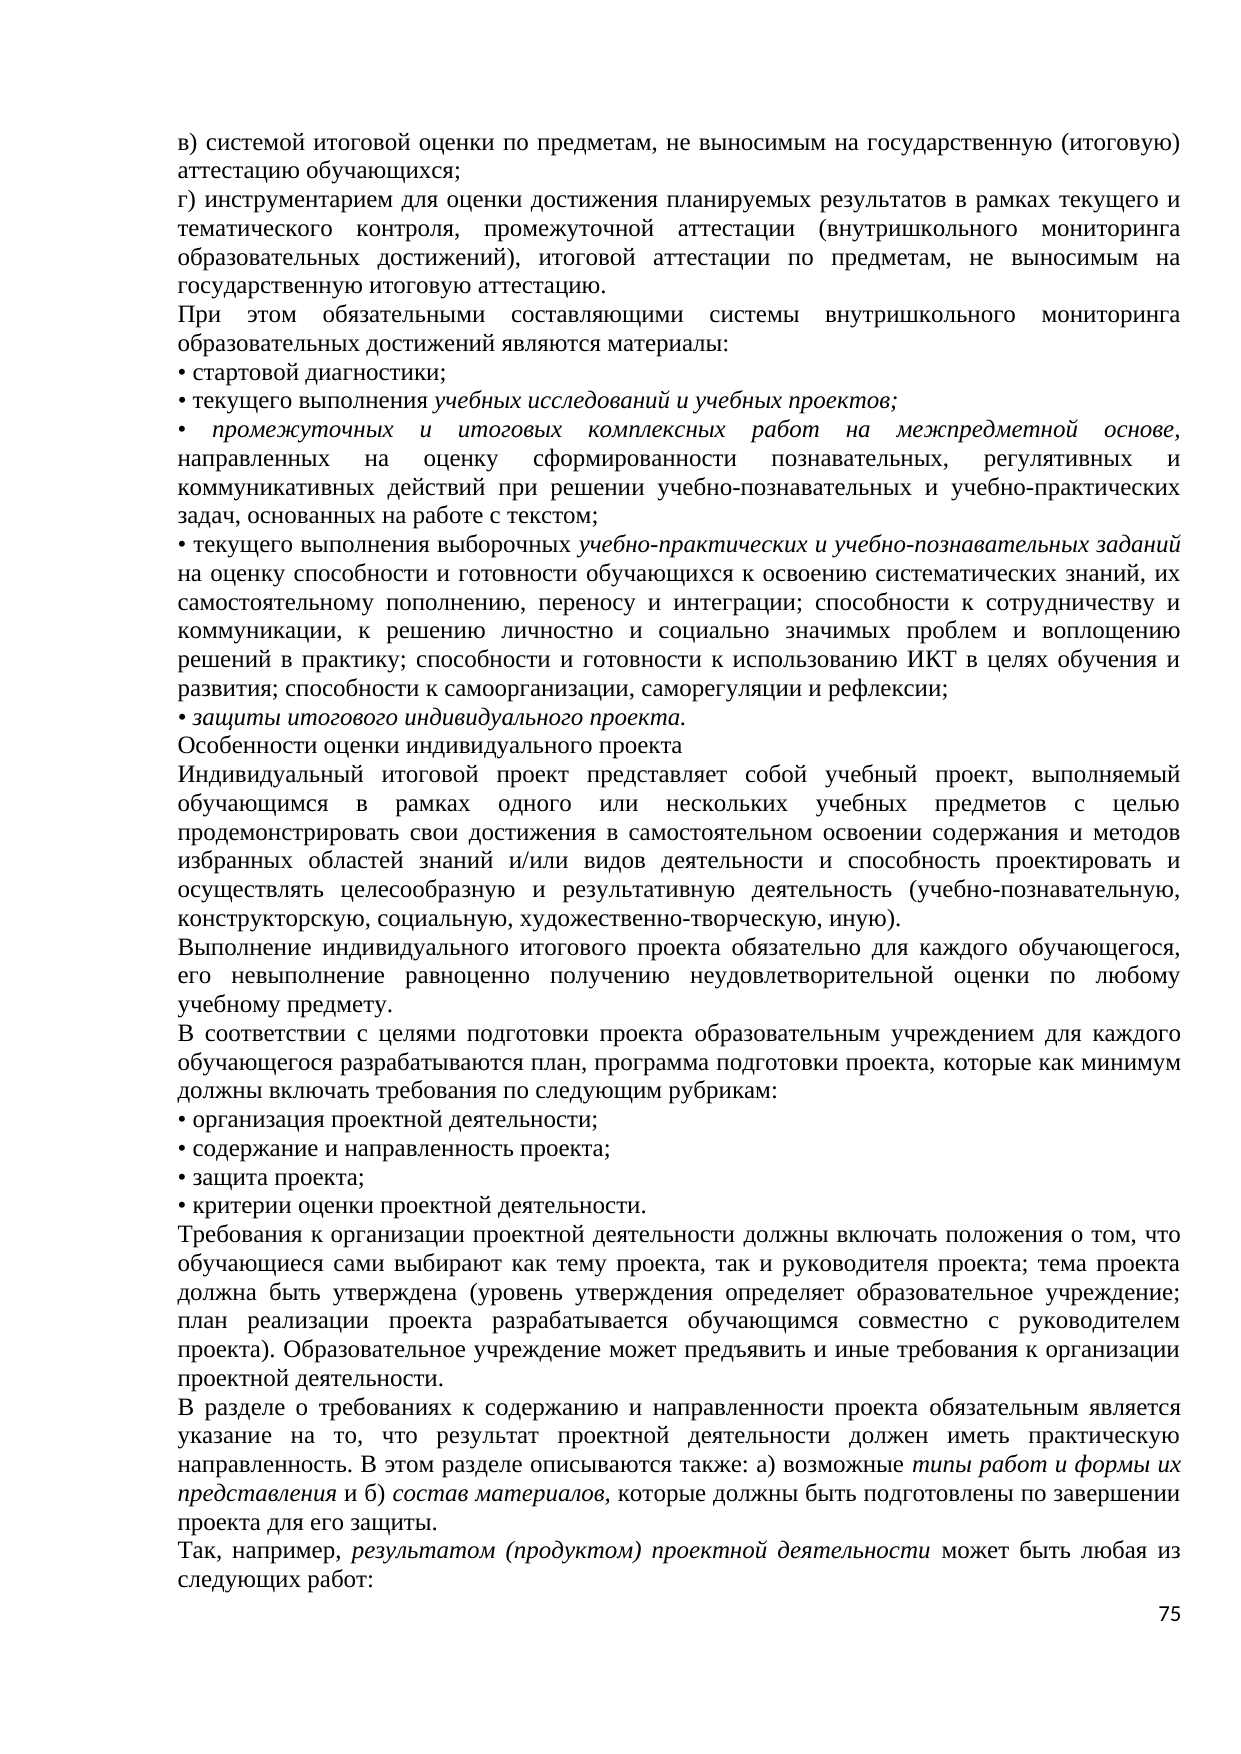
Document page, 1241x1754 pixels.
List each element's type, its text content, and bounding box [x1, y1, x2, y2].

text • защиты итогового индивидуального проекта. [177, 702, 1181, 730]
text • содержание и направленность проекта; [177, 1133, 1181, 1162]
text • организация проектной деятельности; [177, 1104, 1181, 1133]
text Так, например, результатом (продуктом) проектной деятельности может быть любая из следующих работ: [177, 1535, 1181, 1593]
text • защита проекта; [177, 1162, 1181, 1190]
text Требования к организации проектной деятельности должны включать положения о том, что обучающиеся сами выбирают как тему проекта, так и руководителя проекта; тема проекта должна быть утверждена (уровень утверждения определяет образовательное учреждение; план реализации проекта разрабатывается обучающимся совместно с руководителем проекта). Образовательное учреждение может предъявить и иные требования к организации проектной деятельности. [177, 1219, 1181, 1392]
text • стартовой диагностики; [177, 357, 1181, 385]
text • промежуточных и итоговых комплексных работ на межпредметной основе, направленных на оценку сформированности познавательных, регулятивных и коммуникативных действий при решении учебно-познавательных и учебно-практических задач, основанных на работе с текстом; [177, 414, 1181, 529]
text • текущего выполнения выборочных учебно-практических и учебно-познавательных заданий на оценку способности и готовности обучающихся к освоению систематических знаний, их самостоятельному пополнению, переносу и интеграции; способности к сотрудничеству и коммуникации, к решению личностно и социально значимых проблем и воплощению решений в практику; способности и готовности к использованию ИКТ в целях обучения и развития; способности к самоорганизации, саморегуляции и рефлексии; [177, 529, 1181, 702]
text В разделе о требованиях к содержанию и направленности проекта обязательным является указание на то, что результат проектной деятельности должен иметь практическую направленность. В этом разделе описываются также: а) возможные типы работ и формы их представления и б) состав материалов, которые должны быть подготовлены по завершении проекта для его защиты. [177, 1392, 1181, 1535]
text в) системой итоговой оценки по предметам, не выносимым на государственную (итоговую) аттестацию обучающихся; [177, 127, 1181, 184]
text г) инструментарием для оценки достижения планируемых результатов в рамках текущего и тематического контроля, промежуточной аттестации (внутришкольного мониторинга образовательных достижений), итоговой аттестации по предметам, не выносимым на государственную итоговую аттестацию. [177, 184, 1181, 299]
text Индивидуальный итоговой проект представляет собой учебный проект, выполняемый обучающимся в рамках одного или нескольких учебных предметов с целью продемонстрировать свои достижения в самостоятельном освоении содержания и методов избранных областей знаний и/или видов деятельности и способность проектировать и осуществлять целесообразную и результативную деятельность (учебно-познавательную, конструкторскую, социальную, художественно-творческую, иную). [177, 759, 1181, 932]
text Особенности оценки индивидуального проекта [177, 730, 1181, 759]
text • текущего выполнения учебных исследований и учебных проектов; [177, 385, 1181, 414]
text Выполнение индивидуального итогового проекта обязательно для каждого обучающегося, его невыполнение равноценно получению неудовлетворительной оценки по любому учебному предмету. [177, 932, 1181, 1018]
text • критерии оценки проектной деятельности. [177, 1190, 1181, 1219]
text В соответствии с целями подготовки проекта образовательным учреждением для каждого обучающегося разрабатываются план, программа подготовки проекта, которые как минимум должны включать требования по следующим рубрикам: [177, 1018, 1181, 1104]
text При этом обязательными составляющими системы внутришкольного мониторинга образовательных достижений являются материалы: [177, 299, 1181, 357]
